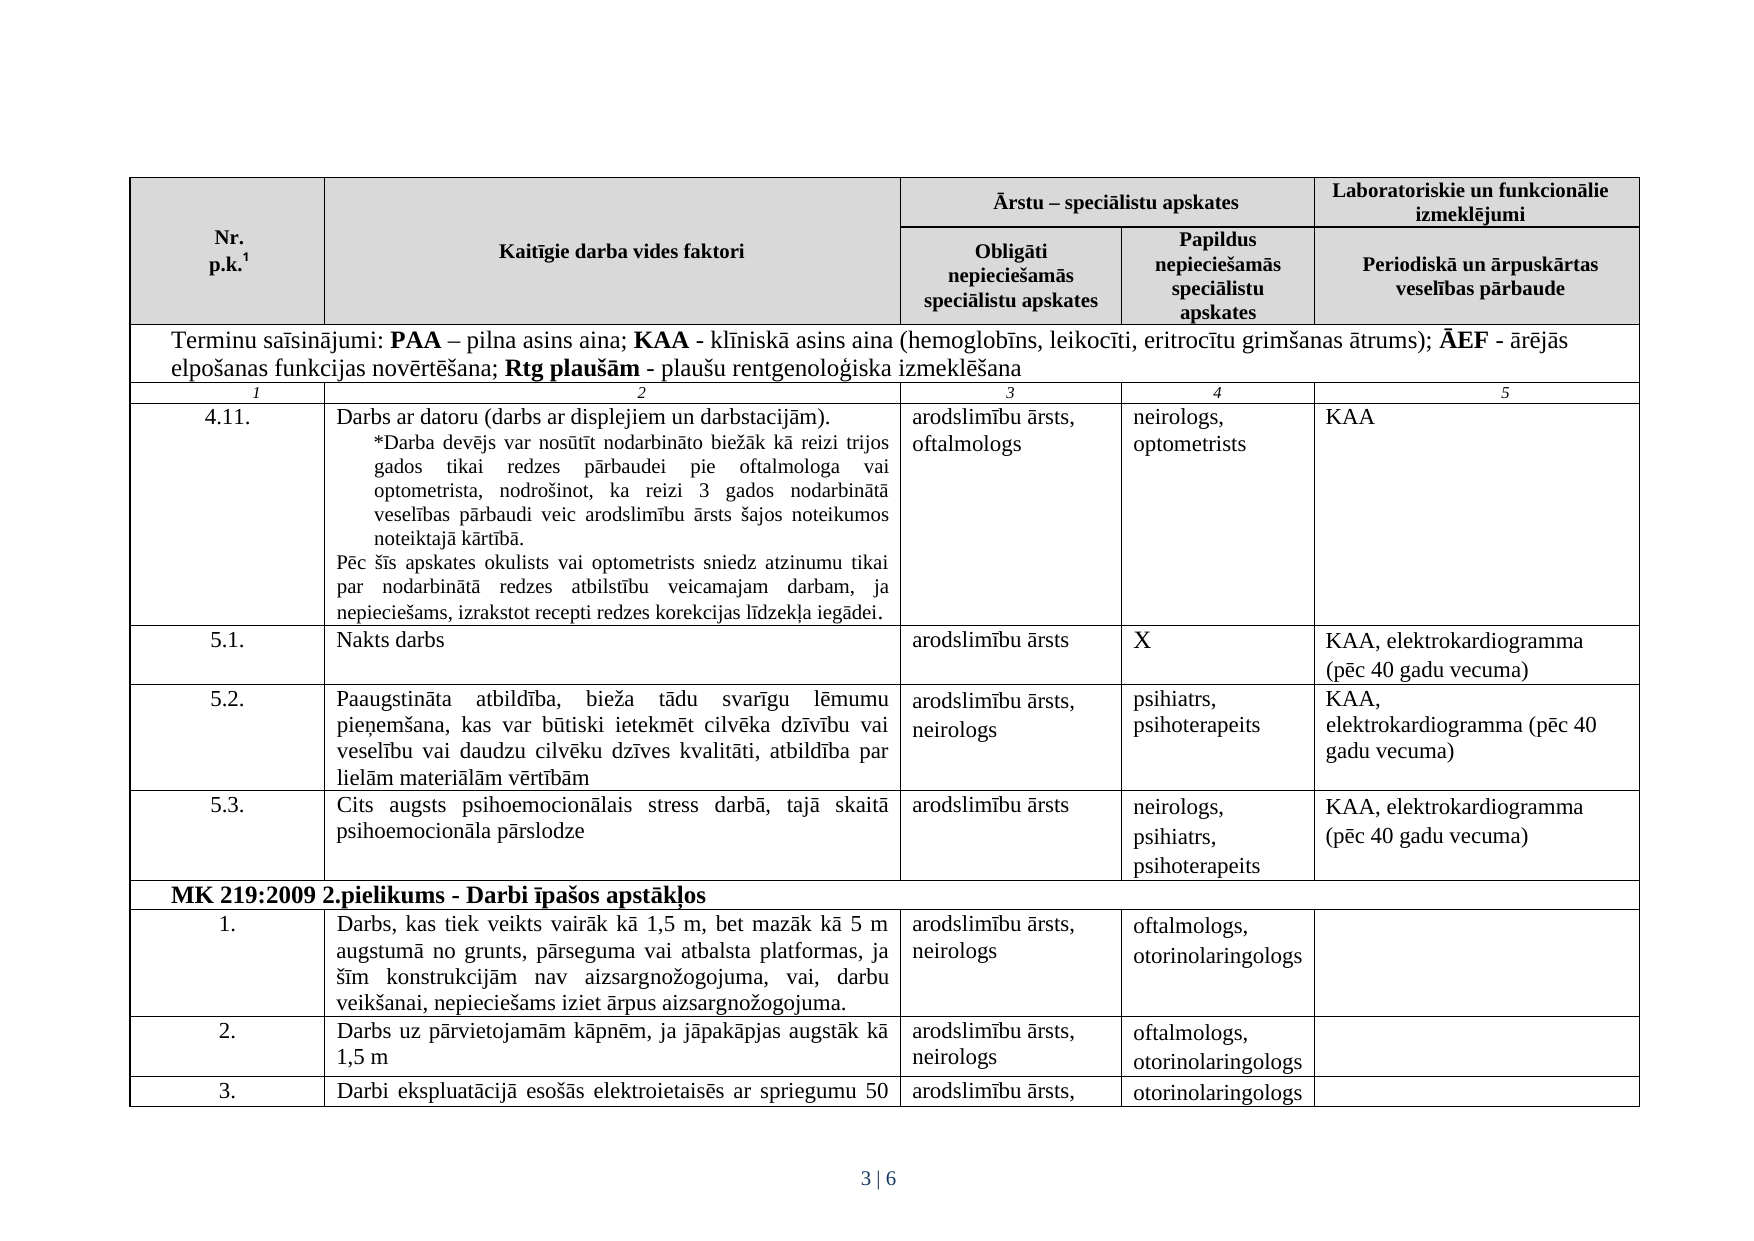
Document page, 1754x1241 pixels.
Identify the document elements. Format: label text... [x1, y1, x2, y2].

table_cell [1315, 910, 1639, 1016]
table_cell 3. [131, 1077, 324, 1106]
table_cell KAA, elektrokardiogramma (pēc 40 gadu vecuma) [1315, 685, 1639, 790]
table_cell 5.1. [131, 626, 324, 683]
table_cell arodslimību ārsts, neirologs [901, 1017, 1121, 1076]
table_header Laboratoriskie un funkcionālie izmeklējumi [1315, 178, 1639, 226]
table_cell KAA, elektrokardiogramma (pēc 40 gadu vecuma) [1315, 626, 1639, 683]
table_cell KAA [1315, 404, 1639, 624]
table_header Nr. p.k.1 [131, 178, 324, 324]
table_cell arodslimību ārsts [901, 791, 1121, 879]
table_cell [1315, 1017, 1639, 1076]
table_cell Darbi ekspluatācijā esošās elektroietaisēs ar spriegumu 50 V un lielāku [325, 1077, 900, 1106]
table_cell Papildus nepieciešamās speciālistu apskates [1122, 228, 1314, 324]
table_cell Cits augsts psihoemocionālais stress darbā, tajā skaitā psihoemocionāla pārslodze [325, 791, 900, 879]
table_cell otorinolaringologs [1122, 1077, 1314, 1106]
table_cell 5.2. [131, 685, 324, 790]
table_cell psihiatrs, psihoterapeits [1122, 685, 1314, 790]
table_cell 2 [325, 383, 900, 402]
table_cell Darbs ar datoru (darbs ar displejiem un darbstacijām). *Darba devējs var nosūtīt nodarbināto biežāk kā reizi trijos gados tikai redzes pārbaudei pie oftalmologa vai optometrista, nodrošinot, ka reizi 3 gados nodarbinātā veselības pārbaudi veic arodslimību ārsts šajos noteikumos noteiktajā kārtībā. Pēc šīs apskates okulists vai optometrists sniedz atzinumu tikai par nodarbinātā redzes atbilstību veicamajam darbam, ja nepieciešams, izrakstot recepti redzes korekcijas līdzekļa iegādei. [325, 404, 900, 624]
table_header Ārstu – speciālistu apskates [901, 178, 1314, 226]
table_cell Obligāti nepieciešamās speciālistu apskates [901, 228, 1121, 324]
table_cell 1. [131, 910, 324, 1016]
table_cell arodslimību ārsts [901, 626, 1121, 683]
table_cell arodslimību ārsts, neirologs [901, 685, 1121, 790]
table_cell neirologs, psihiatrs, psihoterapeits [1122, 791, 1314, 879]
table_cell oftalmologs, otorinolaringologs [1122, 910, 1314, 1016]
table_cell KAA, elektrokardiogramma (pēc 40 gadu vecuma) [1315, 791, 1639, 879]
table_cell arodslimību ārsts, neirologs [901, 910, 1121, 1016]
table_cell [1315, 1077, 1639, 1106]
table_cell 4 [1122, 383, 1314, 402]
table_cell 5.3. [131, 791, 324, 879]
table_cell arodslimību ārsts, neirologs, oftalmologs [901, 1077, 1121, 1106]
table_cell 2. [131, 1017, 324, 1076]
table_cell 5 [1315, 383, 1639, 402]
table_cell X [1122, 626, 1314, 683]
table_cell neirologs, optometrists [1122, 404, 1314, 624]
table_cell Darbs, kas tiek veikts vairāk kā 1,5 m, bet mazāk kā 5 m augstumā no grunts, pārseguma vai atbalsta platformas, ja šīm konstrukcijām nav aizsarg­nožogojuma, vai, darbu veikšanai, nepieciešams iziet ārpus aizsarg­nožogojuma. [325, 910, 900, 1016]
table_cell 1 [131, 383, 324, 402]
table_header Kaitīgie darba vides faktori [325, 178, 900, 324]
table_cell Terminu saīsinājumi: PAA – pilna asins aina; KAA - klīniskā asins aina (hemoglobīns, leikocīti, eritrocītu grimšanas ātrums); ĀEF - ārējās elpošanas funkcijas novērtēšana; Rtg plaušām - plaušu rentgenoloģiska izmeklēšana [131, 325, 1639, 382]
table_cell 4.11. [131, 404, 324, 624]
table_cell oftalmologs, otorinolaringologs [1122, 1017, 1314, 1076]
table_cell Paaugstināta atbildība, bieža tādu svarīgu lēmumu pieņemšana, kas var būtiski ietekmēt cilvēka dzīvību vai veselību vai daudzu cilvēku dzīves kvalitāti, atbildība par lielām materiālām vērtībām [325, 685, 900, 790]
table_cell Nakts darbs [325, 626, 900, 683]
table_cell Periodiskā un ārpuskārtas veselības pārbaude [1315, 228, 1639, 324]
table_cell arodslimību ārsts, oftalmologs [901, 404, 1121, 624]
table_cell 3 [901, 383, 1121, 402]
table_cell Darbs uz pārvietojamām kāpnēm, ja jāpakāpjas augstāk kā 1,5 m [325, 1017, 900, 1076]
table_cell MK 219:2009 2.pielikums - Darbi īpašos apstākļos [131, 881, 1639, 909]
